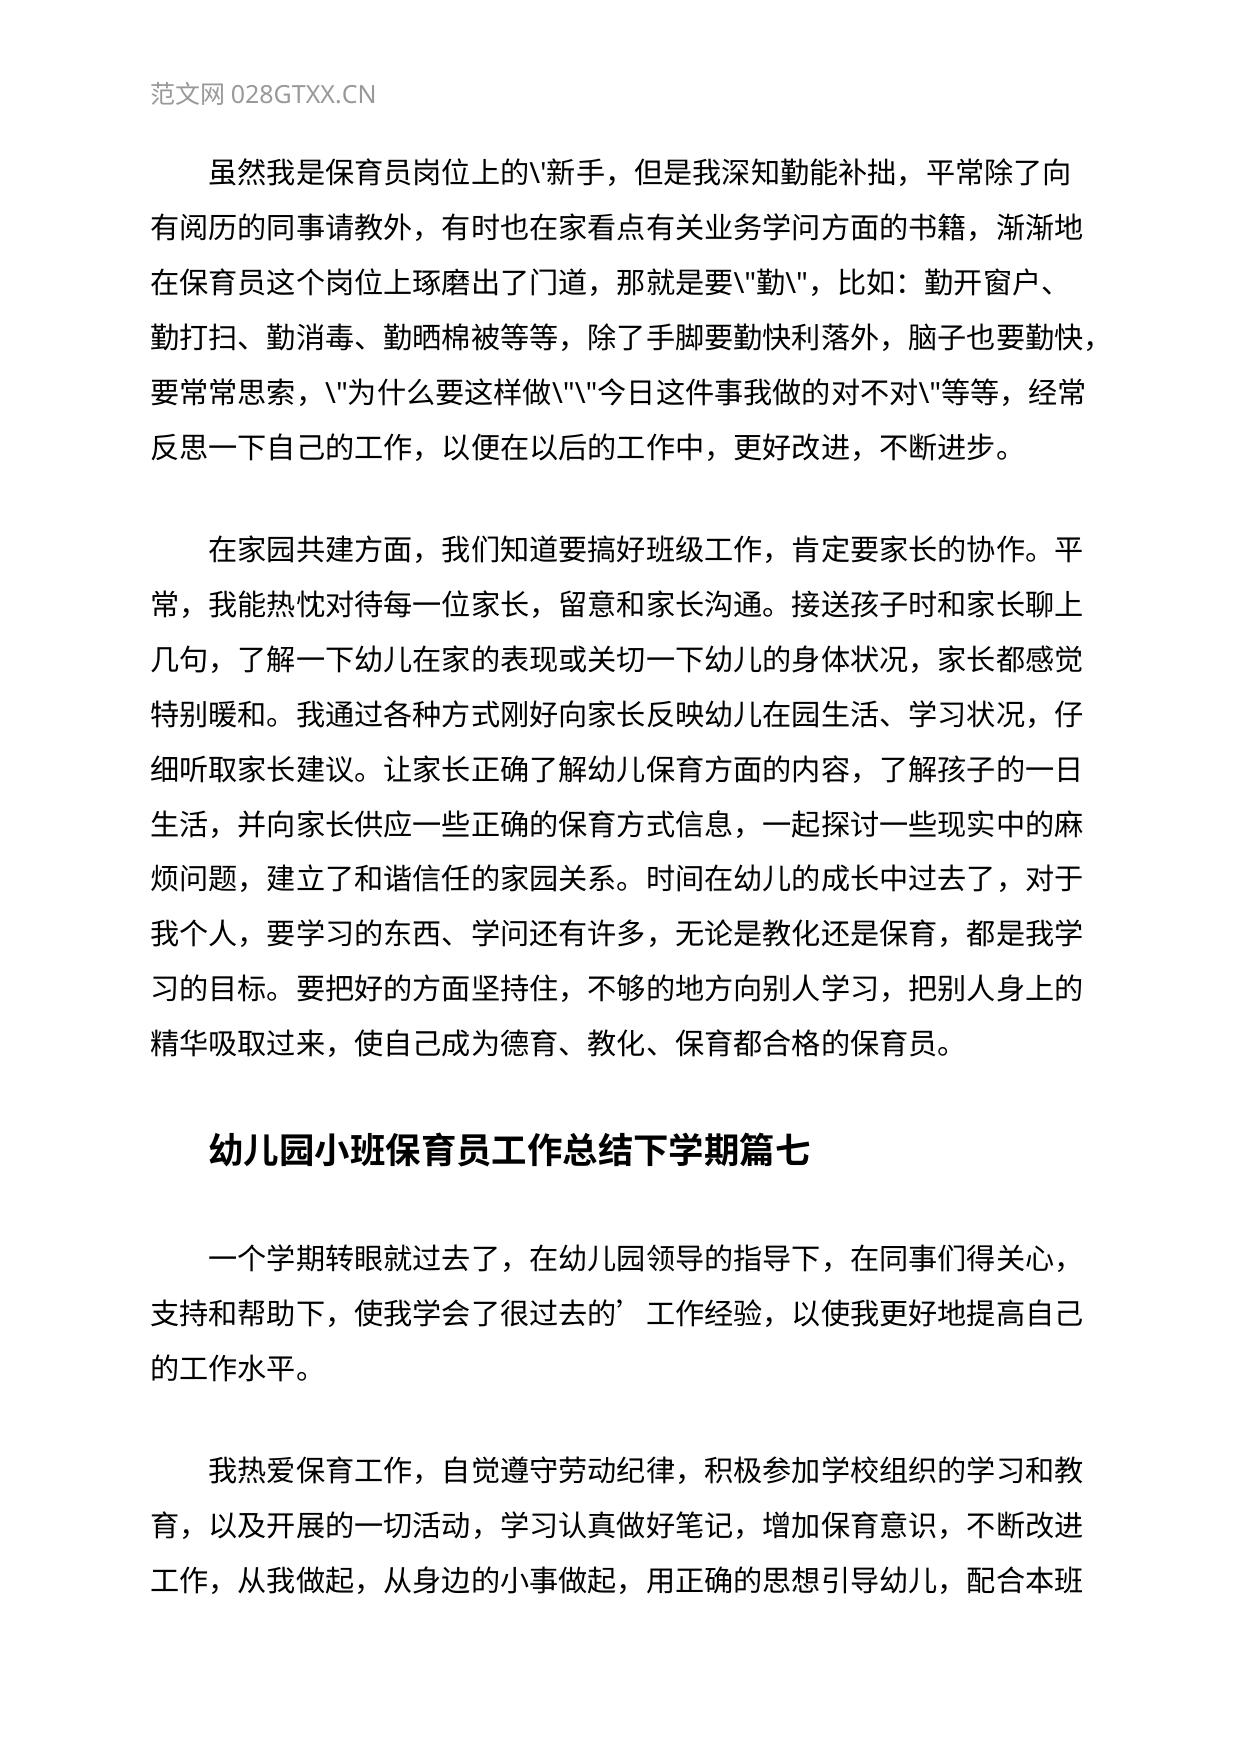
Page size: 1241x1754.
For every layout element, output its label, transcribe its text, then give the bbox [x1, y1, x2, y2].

text 虽然我是保育员岗位上的\'新手，但是我深知勤能补拙，平常除了向有阅历的同事请教外，有时也在家看点有关业务学问方面的书籍，渐渐地在保育员这个岗位上琢磨出了门道，那就是要\"勤\"，比如：勤开窗户、勤打扫、勤消毒、勤晒棉被等等，除了手脚要勤快利落外，脑子也要勤快，要常常思索，\"为什么要这样做\"\"今日这件事我做的对不对\"等等，经常反思一下自己的工作，以便在以后的工作中，更好改进，不断进步。 [150, 150, 1090, 467]
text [150, 1447, 1090, 1599]
text 在家园共建方面，我们知道要搞好班级工作，肯定要家长的协作。平常，我能热忱对待每一位家长，留意和家长沟通。接送孩子时和家长聊上几句，了解一下幼儿在家的表现或关切一下幼儿的身体状况，家长都感觉特别暖和。我通过各种方式刚好向家长反映幼儿在园生活、学习状况，仔细听取家长建议。让家长正确了解幼儿保育方面的内容，了解孩子的一日生活，并向家长供应一些正确的保育方式信息，一起探讨一些现实中的麻烦问题，建立了和谐信任的家园关系。时间在幼儿的成长中过去了，对于我个人，要学习的东西、学问还有许多，无论是教化还是保育，都是我学习的目标。要把好的方面坚持住，不够的地方向别人学习，把别人身上的精华吸取过来，使自己成为德育、教化、保育都合格的保育员。 [150, 527, 1090, 1063]
text 幼儿园小班保育员工作总结下学期篇七 [150, 1122, 1090, 1174]
text 一个学期转眼就过去了，在幼儿园领导的指导下，在同事们得关心，支持和帮助下，使我学会了很过去的’工作经验，以使我更好地提高自己的工作水平。 [150, 1236, 1090, 1388]
